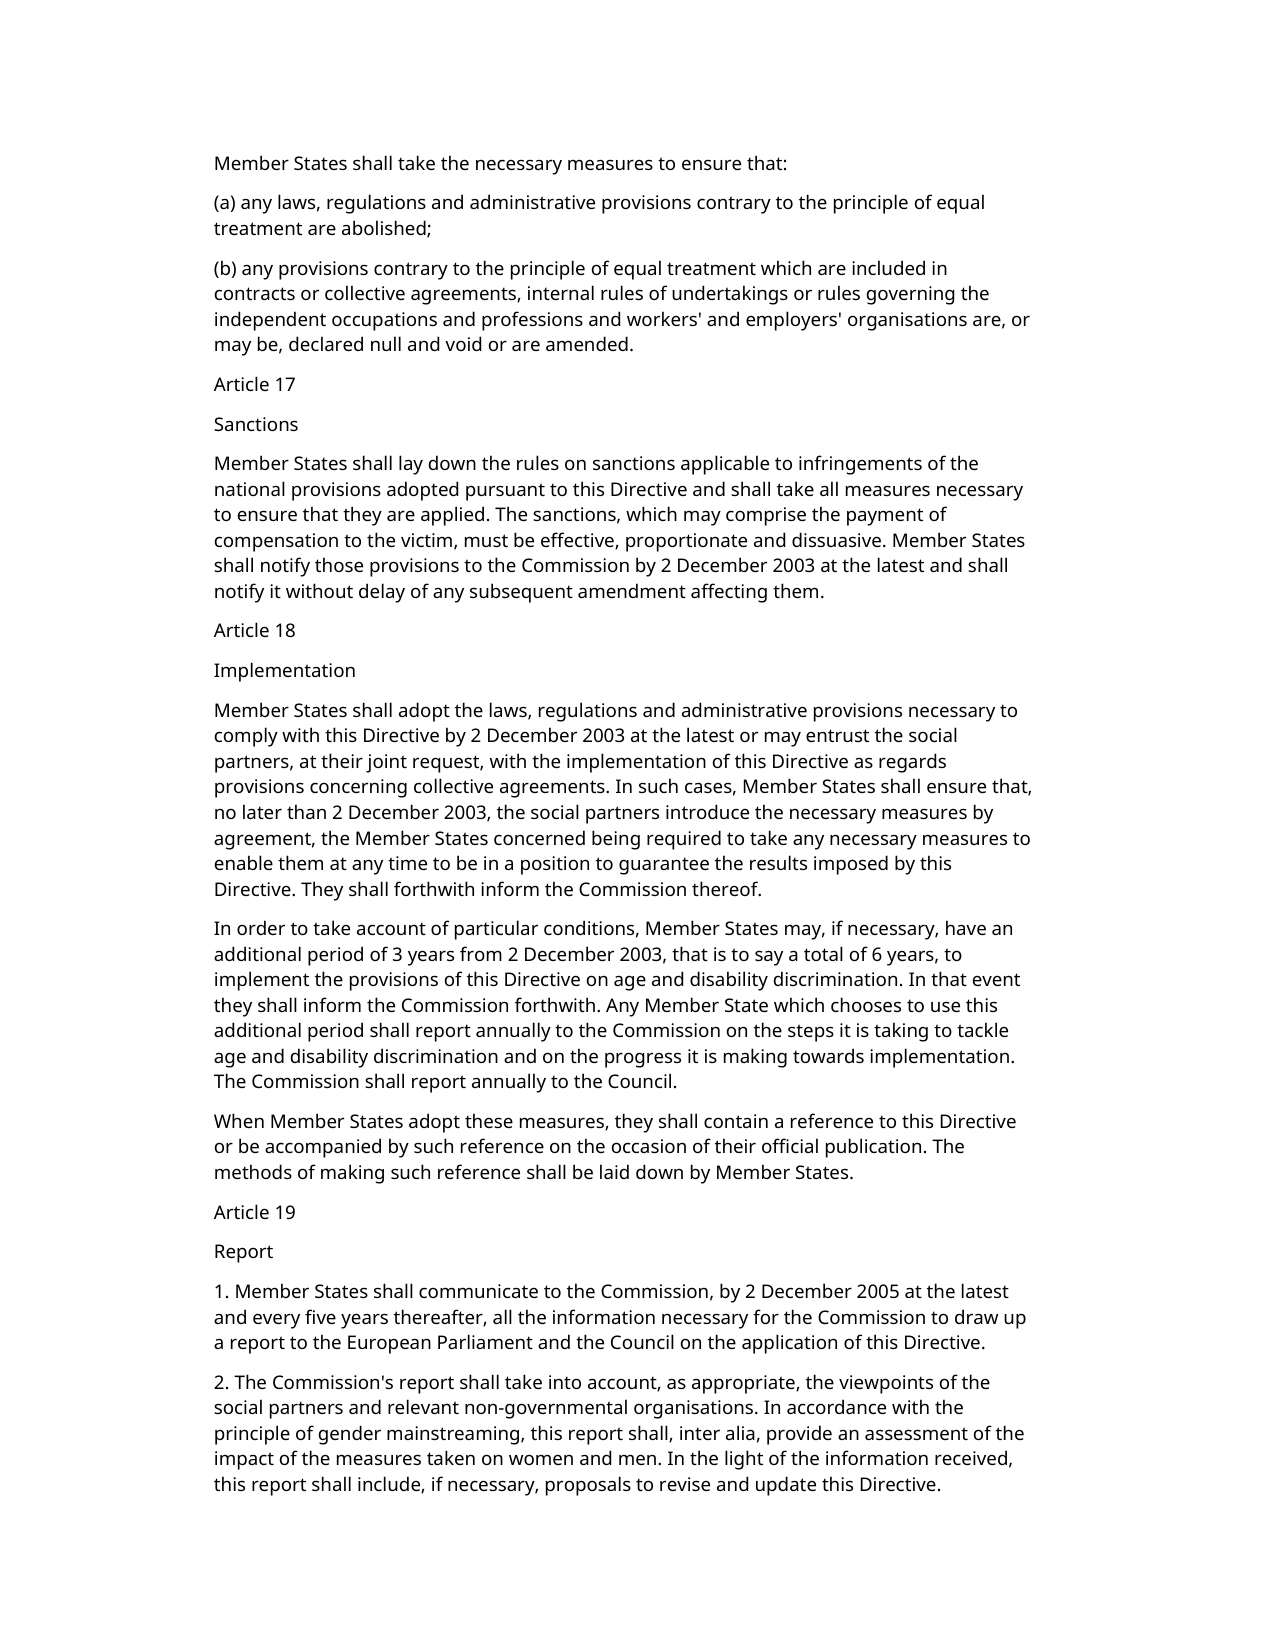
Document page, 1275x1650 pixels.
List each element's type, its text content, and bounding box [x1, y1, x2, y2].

text Member States shall lay down the rules on sanctions applicable to infringements of the national provisions adopted pursuant to this Directive and shall take all measures necessary to ensure that they are applied. The sanctions, which may comprise the payment of compensation to the victim, must be effective, proportionate and dissuasive. Member States shall notify those provisions to the Commission by 2 December 2003 at the latest and shall notify it without delay of any subsequent amendment affecting them. [214, 451, 1033, 604]
text 2. The Commission's report shall take into account, as appropriate, the viewpoints of the social partners and relevant non-governmental organisations. In accordance with the principle of gender mainstreaming, this report shall, inter alia, provide an assessment of the impact of the measures taken on women and men. In the light of the information received, this report shall include, if necessary, proposals to revise and update this Directive. [214, 1369, 1033, 1497]
text Member States shall take the necessary measures to ensure that: [214, 150, 1033, 176]
text Sanctions [214, 411, 1033, 436]
text (a) any laws, regulations and administrative provisions contrary to the principle of equal treatment are abolished; [214, 190, 1033, 241]
text Article 17 [214, 371, 1033, 397]
text Article 19 [214, 1199, 1033, 1224]
text Article 18 [214, 618, 1033, 643]
text Implementation [214, 657, 1033, 683]
text (b) any provisions contrary to the principle of equal treatment which are included in contracts or collective agreements, internal rules of undertakings or rules governing the independent occupations and professions and workers' and employers' organisations are, or may be, declared null and void or are amended. [214, 255, 1033, 357]
text Member States shall adopt the laws, regulations and administrative provisions necessary to comply with this Directive by 2 December 2003 at the latest or may entrust the social partners, at their joint request, with the implementation of this Directive as regards provisions concerning collective agreements. In such cases, Member States shall ensure that, no later than 2 December 2003, the social partners introduce the necessary measures by agreement, the Member States concerned being required to take any necessary measures to enable them at any time to be in a position to guarantee the results imposed by this Directive. They shall forthwith inform the Commission thereof. [214, 697, 1033, 901]
text 1. Member States shall communicate to the Commission, by 2 December 2005 at the latest and every five years thereafter, all the information necessary for the Commission to draw up a report to the European Parliament and the Council on the application of this Directive. [214, 1278, 1033, 1355]
text In order to take account of particular conditions, Member States may, if necessary, have an additional period of 3 years from 2 December 2003, that is to say a total of 6 years, to implement the provisions of this Directive on age and disability discrimination. In that event they shall inform the Commission forthwith. Any Member State which chooses to use this additional period shall report annually to the Commission on the steps it is taking to tackle age and disability discrimination and on the progress it is making towards implementation. The Commission shall report annually to the Council. [214, 916, 1033, 1094]
text When Member States adopt these measures, they shall contain a reference to this Directive or be accompanied by such reference on the occasion of their official publication. The methods of making such reference shall be laid down by Member States. [214, 1108, 1033, 1185]
text Report [214, 1239, 1033, 1264]
